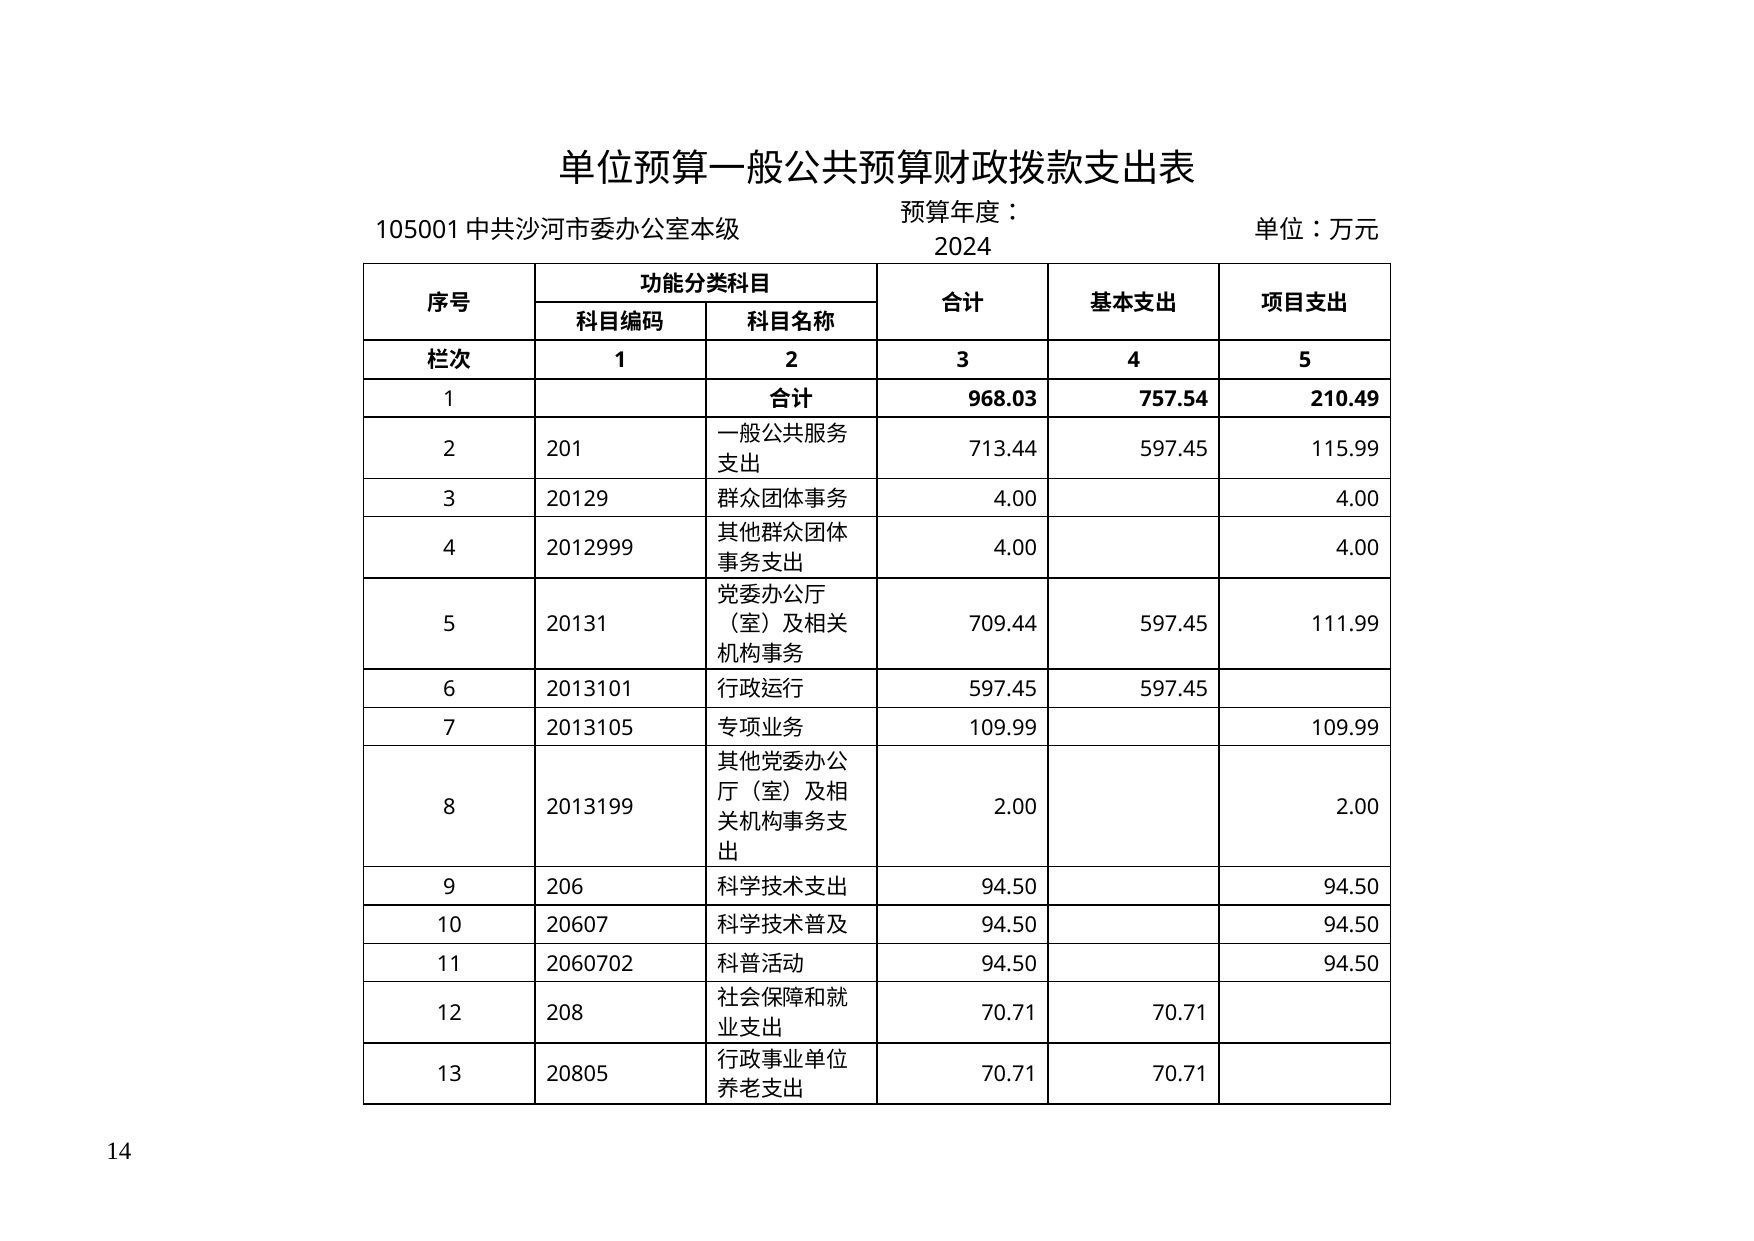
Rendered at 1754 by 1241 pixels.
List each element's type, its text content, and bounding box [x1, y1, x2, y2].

table_cell 4.00 [878, 517, 1047, 577]
table_cell 合计 [707, 380, 876, 416]
table_cell 709.44 [878, 579, 1047, 668]
table_cell 94.50 [1220, 867, 1390, 904]
table_cell 968.03 [878, 380, 1047, 416]
table_cell 合计 [878, 264, 1047, 339]
table_cell 2060702 [536, 944, 705, 981]
table_cell 科普活动 [707, 944, 876, 981]
table_cell 2.00 [878, 746, 1047, 866]
table_cell 2012999 [536, 517, 705, 577]
table_cell 20129 [536, 479, 705, 516]
table_cell [536, 380, 705, 416]
table_cell 4 [1049, 341, 1218, 378]
table_cell 1 [536, 341, 705, 378]
table_cell 行政运行 [707, 670, 876, 706]
table_cell 9 [364, 867, 534, 904]
table_cell 210.49 [1220, 380, 1390, 416]
table_cell 20607 [536, 906, 705, 942]
table_cell 4 [364, 517, 534, 577]
text 单位预算一般公共预算财政拨款支出表 [106, 142, 1648, 193]
table_cell 201 [536, 418, 705, 477]
table_cell 2.00 [1220, 746, 1390, 866]
table_cell 208 [536, 982, 705, 1042]
table_cell 109.99 [1220, 708, 1390, 745]
table_cell [1049, 944, 1218, 981]
table_cell 栏次 [364, 341, 534, 378]
table_cell 597.45 [878, 670, 1047, 706]
table_cell 70.71 [878, 982, 1047, 1042]
table_cell 党委办公厅（室）及相关机构事务 [707, 579, 876, 668]
table_cell [1220, 670, 1390, 706]
table_cell 94.50 [878, 906, 1047, 942]
table_cell [1049, 708, 1218, 745]
table_cell 2013101 [536, 670, 705, 706]
table_cell [1049, 867, 1218, 904]
table_header 单位：万元 [1049, 195, 1390, 262]
table_cell 行政事业单位养老支出 [707, 1044, 876, 1103]
table_cell 5 [364, 579, 534, 668]
table_cell 12 [364, 982, 534, 1042]
table_cell 70.71 [1049, 1044, 1218, 1103]
table_cell 2 [364, 418, 534, 477]
table_cell [1220, 982, 1390, 1042]
table_cell 4.00 [1220, 479, 1390, 516]
table_cell [1220, 1044, 1390, 1103]
table_cell [1049, 517, 1218, 577]
table_cell 4.00 [878, 479, 1047, 516]
table_cell 13 [364, 1044, 534, 1103]
table_cell 5 [1220, 341, 1390, 378]
table_cell 一般公共服务支出 [707, 418, 876, 477]
table_cell 2013105 [536, 708, 705, 745]
table_cell 基本支出 [1049, 264, 1218, 339]
table_cell [1049, 906, 1218, 942]
table_cell 10 [364, 906, 534, 942]
table_cell 3 [878, 341, 1047, 378]
table_cell 597.45 [1049, 418, 1218, 477]
table_cell 科目编码 [536, 303, 705, 339]
table_cell 序号 [364, 264, 534, 339]
table_cell 1 [364, 380, 534, 416]
table_cell 4.00 [1220, 517, 1390, 577]
table_cell 社会保障和就业支出 [707, 982, 876, 1042]
table_cell 94.50 [878, 944, 1047, 981]
table_cell 群众团体事务 [707, 479, 876, 516]
table_cell 94.50 [878, 867, 1047, 904]
table_cell [1049, 746, 1218, 866]
table_cell 206 [536, 867, 705, 904]
table_cell 597.45 [1049, 670, 1218, 706]
table_cell 20131 [536, 579, 705, 668]
table_cell 70.71 [878, 1044, 1047, 1103]
table_cell 94.50 [1220, 944, 1390, 981]
table_cell 专项业务 [707, 708, 876, 745]
table_header 105001中共沙河市委办公室本级 [364, 195, 876, 262]
table_cell 2 [707, 341, 876, 378]
table_cell 115.99 [1220, 418, 1390, 477]
table_cell 597.45 [1049, 579, 1218, 668]
table_cell 科学技术普及 [707, 906, 876, 942]
table_header 预算年度：2024 [878, 195, 1047, 262]
table_cell 11 [364, 944, 534, 981]
table_cell 功能分类科目 [536, 264, 876, 301]
table_cell 70.71 [1049, 982, 1218, 1042]
table_cell 其他党委办公厅（室）及相关机构事务支出 [707, 746, 876, 866]
table_cell 757.54 [1049, 380, 1218, 416]
table_cell 109.99 [878, 708, 1047, 745]
table_cell 项目支出 [1220, 264, 1390, 339]
table_cell [1049, 479, 1218, 516]
table_cell 6 [364, 670, 534, 706]
table_cell 111.99 [1220, 579, 1390, 668]
table_cell 2013199 [536, 746, 705, 866]
table_cell 3 [364, 479, 534, 516]
table_cell 其他群众团体事务支出 [707, 517, 876, 577]
table_cell 94.50 [1220, 906, 1390, 942]
table_cell 7 [364, 708, 534, 745]
table_cell 713.44 [878, 418, 1047, 477]
table_cell 8 [364, 746, 534, 866]
table_cell 科目名称 [707, 303, 876, 339]
table_cell 20805 [536, 1044, 705, 1103]
table_cell 科学技术支出 [707, 867, 876, 904]
